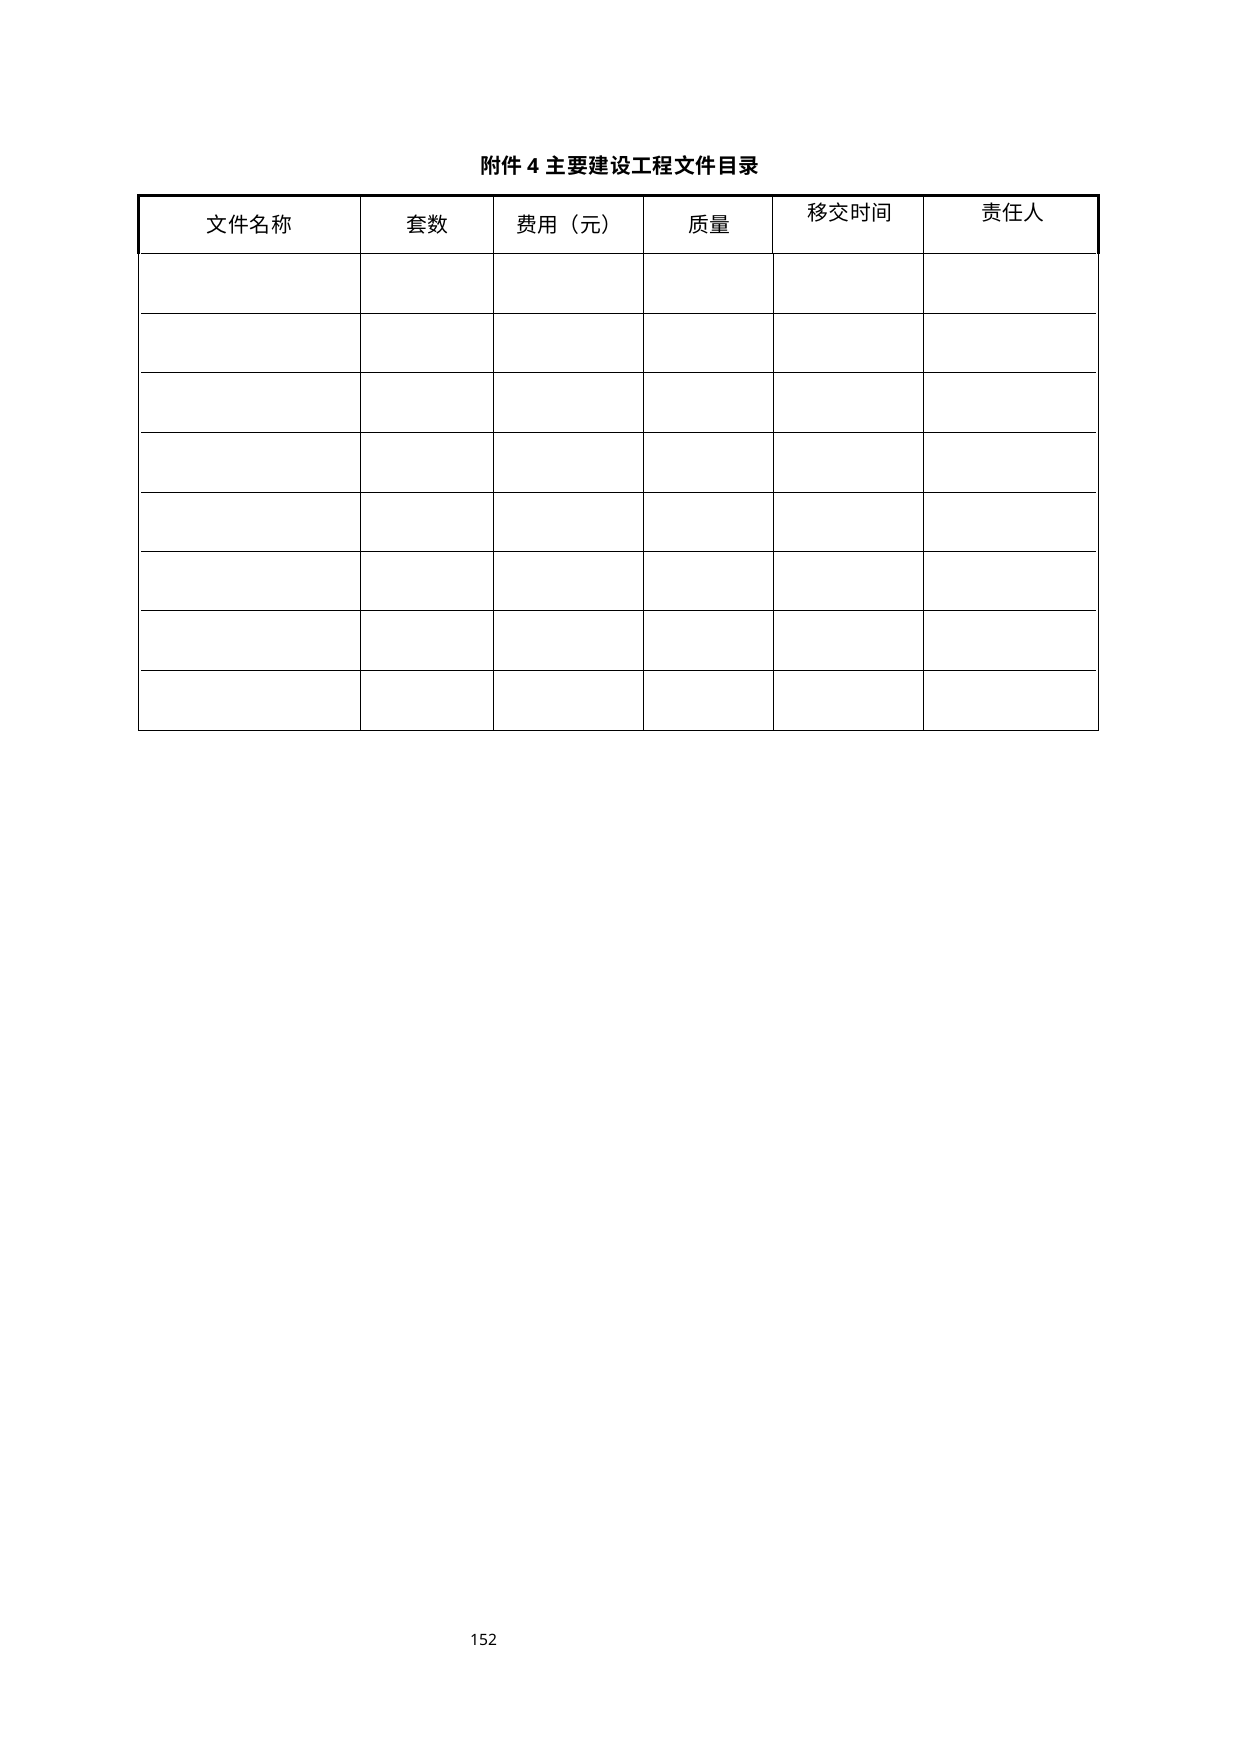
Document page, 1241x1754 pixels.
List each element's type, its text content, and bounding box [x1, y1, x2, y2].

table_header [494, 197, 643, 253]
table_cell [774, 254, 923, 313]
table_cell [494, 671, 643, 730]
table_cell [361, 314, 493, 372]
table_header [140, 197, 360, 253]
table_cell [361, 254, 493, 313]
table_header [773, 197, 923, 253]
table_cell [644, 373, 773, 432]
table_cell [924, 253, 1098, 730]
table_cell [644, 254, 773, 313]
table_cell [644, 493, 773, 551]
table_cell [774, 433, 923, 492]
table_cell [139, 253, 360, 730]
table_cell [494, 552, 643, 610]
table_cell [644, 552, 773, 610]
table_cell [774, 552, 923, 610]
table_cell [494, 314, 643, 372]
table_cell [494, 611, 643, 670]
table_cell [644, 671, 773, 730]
text 附件4 主要建设工程文件目录 [480, 151, 1102, 180]
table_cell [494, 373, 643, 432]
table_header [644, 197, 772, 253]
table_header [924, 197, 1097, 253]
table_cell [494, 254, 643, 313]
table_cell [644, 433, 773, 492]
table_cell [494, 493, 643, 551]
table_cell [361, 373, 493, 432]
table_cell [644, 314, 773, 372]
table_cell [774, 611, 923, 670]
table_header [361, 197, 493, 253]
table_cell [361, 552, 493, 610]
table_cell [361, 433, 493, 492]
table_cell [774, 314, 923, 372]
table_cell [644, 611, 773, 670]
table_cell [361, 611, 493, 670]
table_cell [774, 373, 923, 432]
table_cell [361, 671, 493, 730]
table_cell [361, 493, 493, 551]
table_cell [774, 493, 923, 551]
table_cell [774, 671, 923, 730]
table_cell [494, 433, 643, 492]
